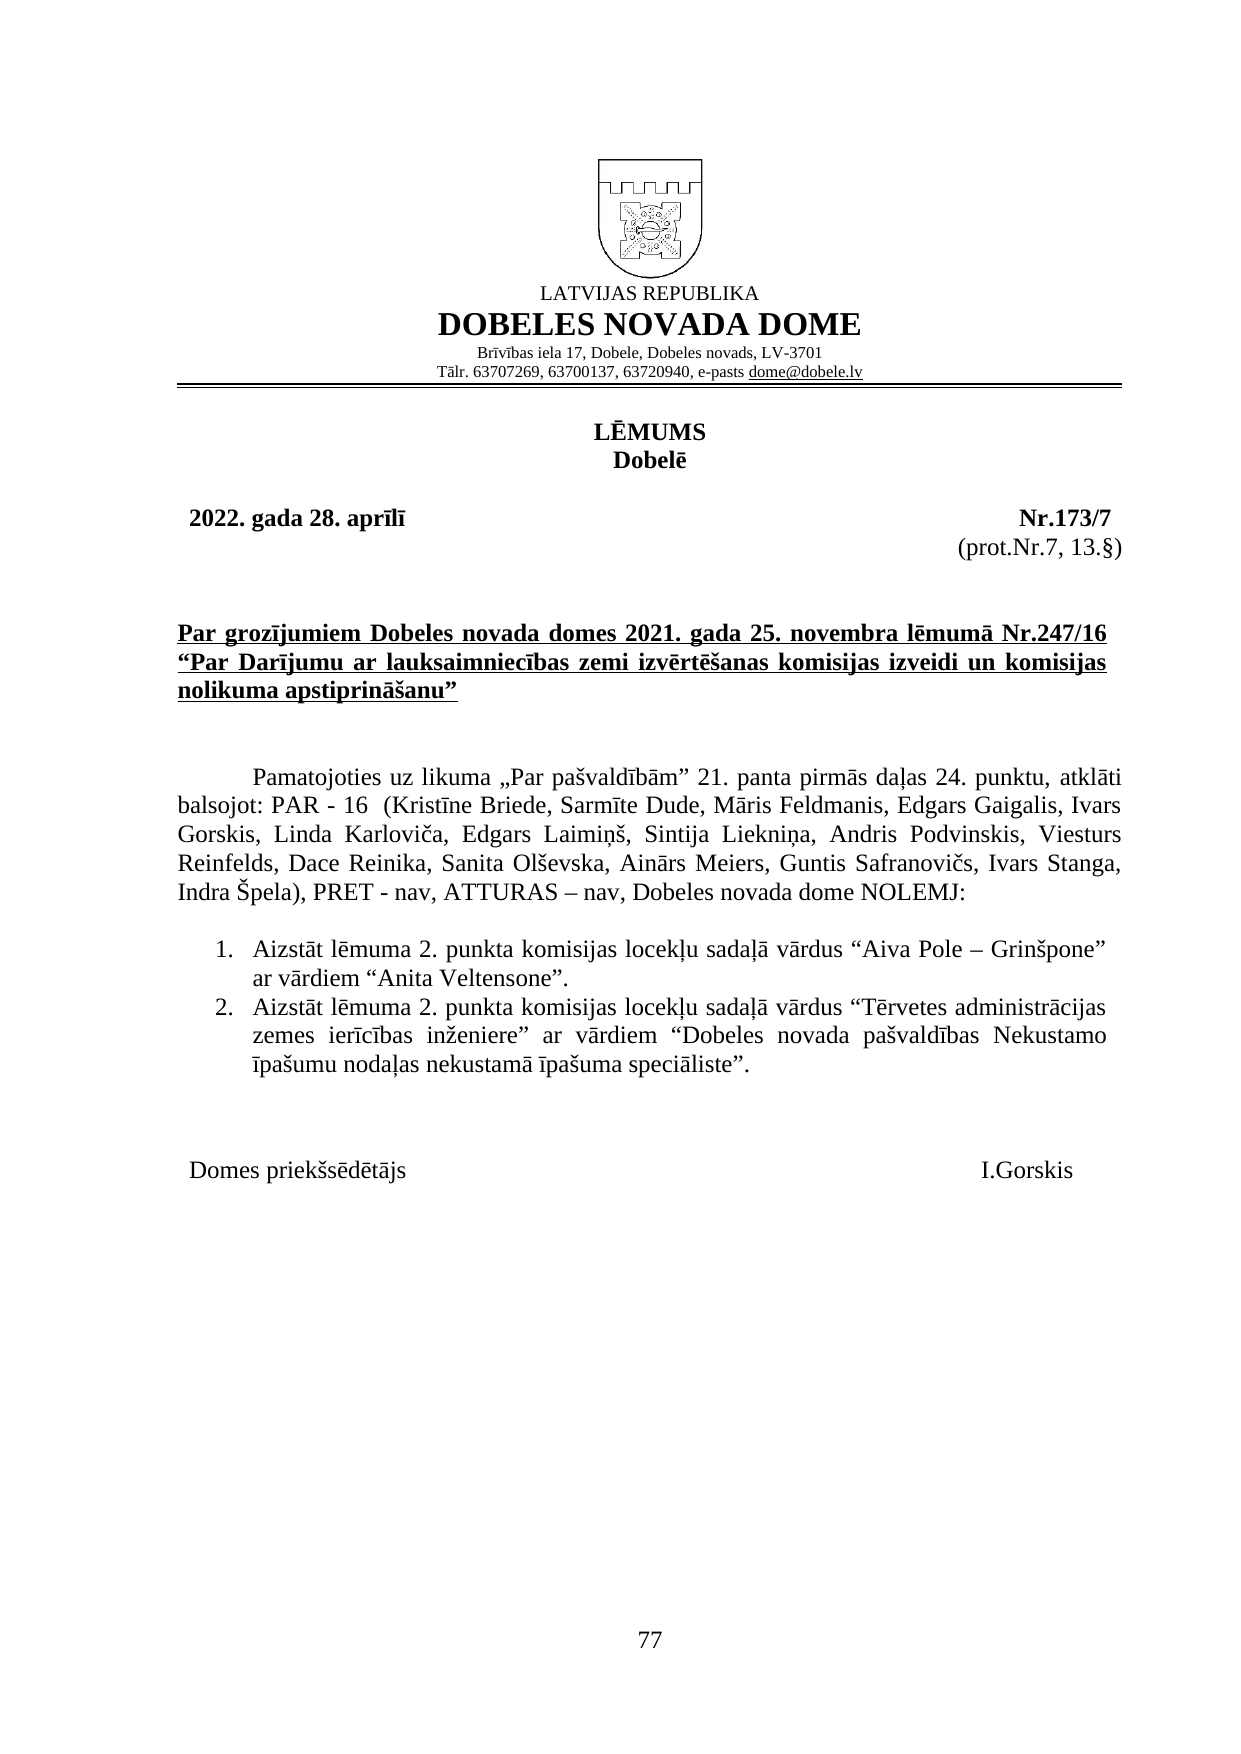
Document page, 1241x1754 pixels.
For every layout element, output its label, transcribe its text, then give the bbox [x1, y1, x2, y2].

text LATVIJAS REPUBLIKA [177, 281, 1122, 304]
text (prot.Nr.7, 13.§) [177, 532, 1122, 561]
list Aizstāt lēmuma 2. punkta komisijas locekļu sadaļā vārdus “Tērvetes administrācijas zemes ierīcības inženiere” ar vārdiem “Dobeles novada pašvaldības Nekustamo īpašumu nodaļas nekustamā īpašuma speciāliste”. [215, 992, 1107, 1078]
text Tālr. 63707269, 63700137, 63720940, e-pasts dome@dobele.lv [177, 362, 1122, 383]
text Dobelē [177, 446, 1122, 474]
text Domes priekšsēdētājs I.Gorskis [189, 1158, 1122, 1184]
picture [594, 157, 705, 281]
text 2022. gada 28. aprīlī Nr.173/7 [189, 503, 1167, 532]
text LĒMUMS [177, 417, 1122, 446]
text Par grozījumiem Dobeles novada domes 2021. gada 25. novembra lēmumā Nr.247/16 “Par Darījumu ar lauksaimniecības zemi izvērtēšanas komisijas izveidi un komisijas nolikuma apstiprināšanu” [177, 644, 1107, 672]
list Aizstāt lēmuma 2. punkta komisijas locekļu sadaļā vārdus “Aiva Pole – Grinšpone” ar vārdiem “Anita Veltensone”. [215, 934, 1107, 992]
text DOBELES NOVADA DOME [177, 304, 1122, 343]
text Pamatojoties uz likuma „Par pašvaldībām” 21. panta pirmās daļas 24. punktu, atklāti balsojot: PAR - 16 (Kristīne Briede, Sarmīte Dude, Māris Feldmanis, Edgars Gaigalis, Ivars Gorskis, Linda Karloviča, Edgars Laimiņš, Sintija Liekniņa, Andris Podvinskis, Viesturs Reinfelds, Dace Reinika, Sanita Olševska, Ainārs Meiers, Guntis Safranovičs, Ivars Stanga, Indra Špela), PRET - nav, ATTURAS – nav, Dobeles novada dome NOLEMJ: [177, 762, 1122, 906]
text Brīvības iela 17, Dobele, Dobeles novads, LV-3701 [177, 343, 1122, 362]
text Par grozījumiem Dobeles novada domes 2021. gada 25. novembra lēmumā Nr.247/16 “Par Darījumu ar lauksaimniecības zemi izvērtēšanas komisijas izveidi un komisijas nolikuma apstiprināšanu” [177, 673, 1107, 704]
text Par grozījumiem Dobeles novada domes 2021. gada 25. novembra lēmumā Nr.247/16 “Par Darījumu ar lauksaimniecības zemi izvērtēšanas komisijas izveidi un komisijas nolikuma apstiprināšanu” [177, 618, 1107, 643]
